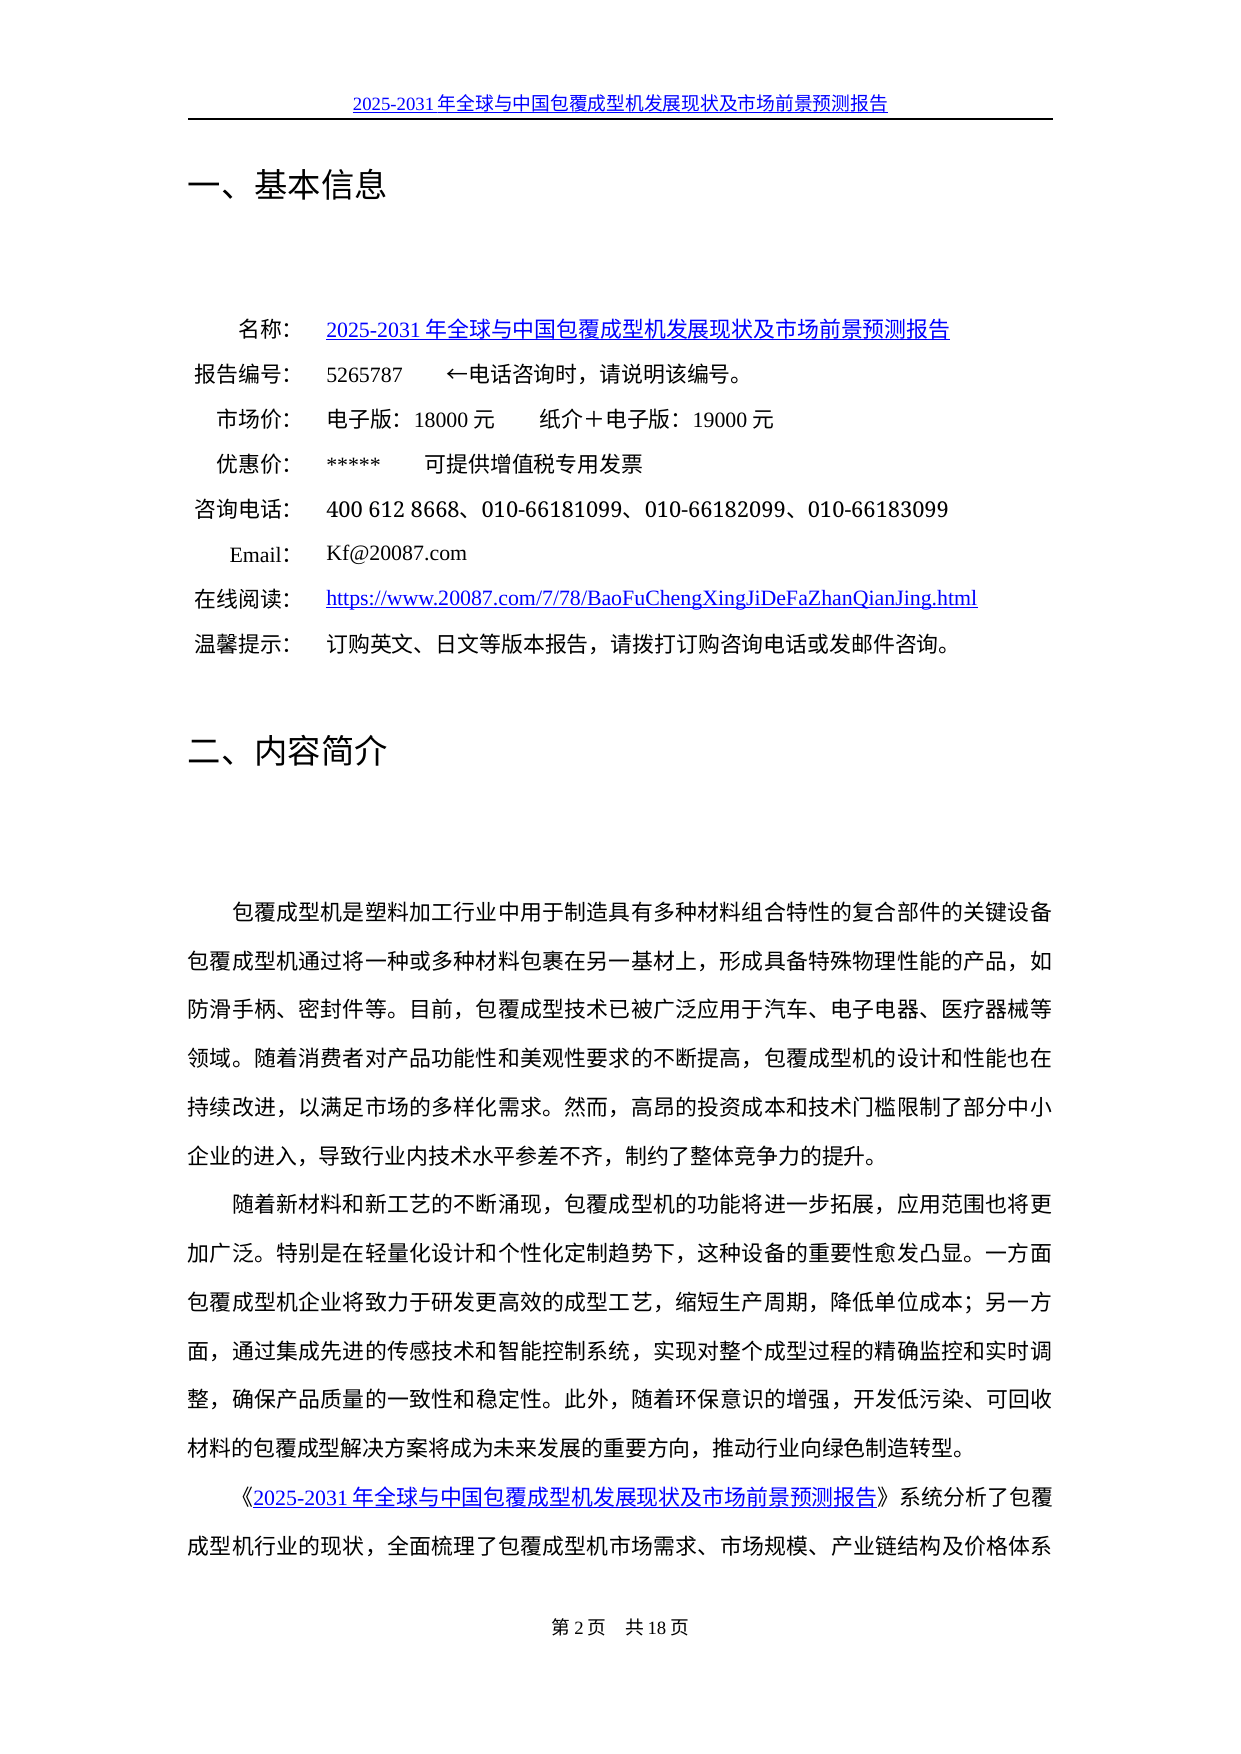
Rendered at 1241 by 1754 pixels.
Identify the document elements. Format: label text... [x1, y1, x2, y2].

table_cell 在线阅读： [167, 582, 315, 627]
table_cell 电子版：18000 元 纸介＋电子版：19000 元 [315, 402, 1073, 447]
table_cell 订购英文、日文等版本报告，请拨打订购咨询电话或发邮件咨询。 [315, 627, 1073, 672]
title 一、基本信息 [187, 150, 1053, 215]
table_cell 报告编号： [167, 357, 315, 402]
table_header 2025-2031年全球与中国包覆成型机发展现状及市场前景预测报告 [315, 312, 1073, 357]
table_cell [315, 582, 1073, 627]
title 二、内容简介 [187, 717, 1053, 782]
table_cell Kf@20087.com [315, 537, 1073, 582]
table_cell 5265787 ←电话咨询时，请说明该编号。 [315, 357, 1073, 402]
table_cell 温馨提示： [167, 627, 315, 672]
table_cell 咨询电话： [167, 492, 315, 537]
table_cell 400 612 8668、010-66181099、010-66182099、010-66183099 [315, 492, 1073, 537]
table_cell ***** 可提供增值税专用发票 [315, 447, 1073, 492]
table_cell 市场价： [167, 402, 315, 447]
table_cell Email： [167, 537, 315, 582]
table_cell 优惠价： [167, 447, 315, 492]
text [187, 894, 1053, 1561]
table_header 名称： [167, 312, 315, 357]
